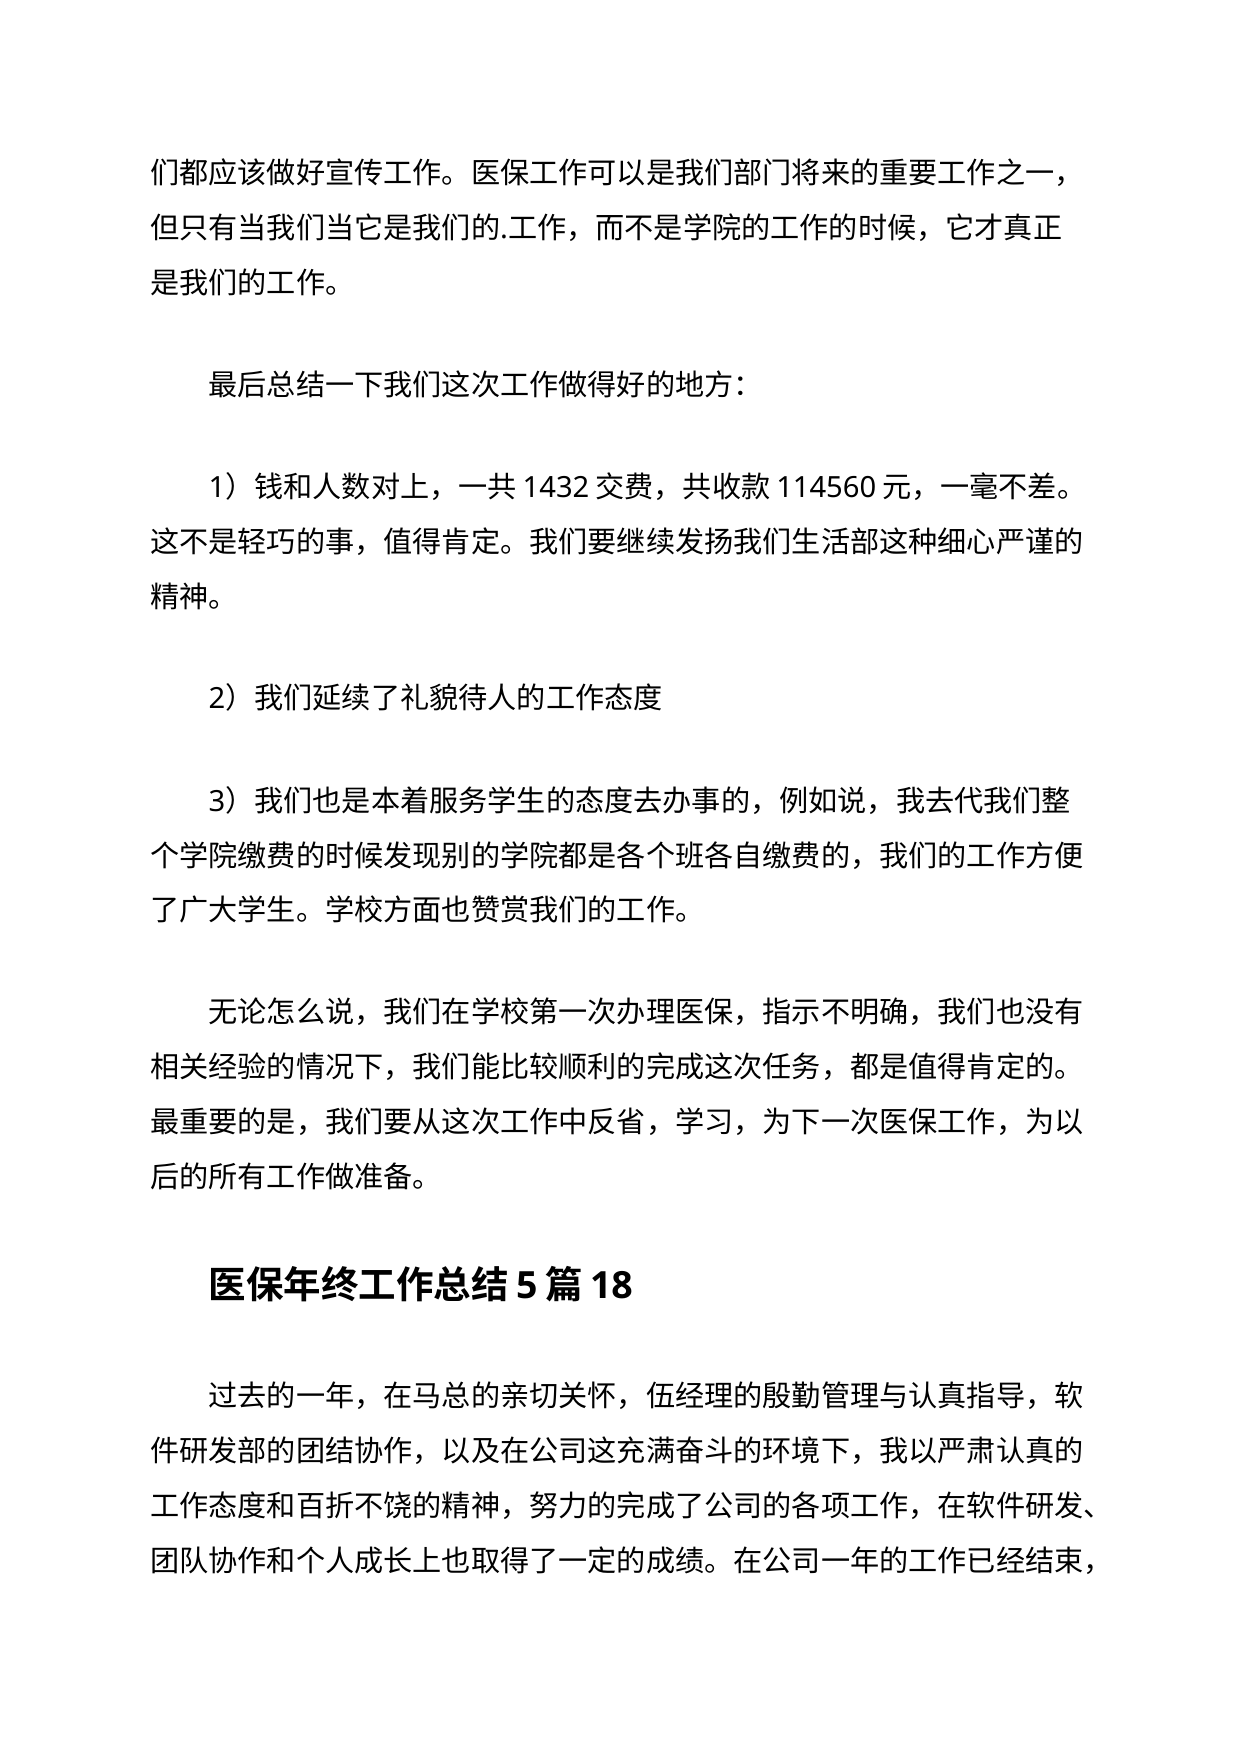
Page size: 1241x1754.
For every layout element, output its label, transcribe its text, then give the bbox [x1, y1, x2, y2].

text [150, 1373, 1090, 1580]
text 无论怎么说，我们在学校第一次办理医保，指示不明确，我们也没有相关经验的情况下，我们能比较顺利的完成这次任务，都是值得肯定的。最重要的是，我们要从这次工作中反省，学习，为下一次医保工作，为以后的所有工作做准备。 [150, 989, 1090, 1196]
text 1）钱和人数对上，一共1432交费，共收款114560元，一毫不差。这不是轻巧的事，值得肯定。我们要继续发扬我们生活部这种细心严谨的精神。 [150, 463, 1090, 616]
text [150, 150, 1090, 302]
text 医保年终工作总结5篇18 [150, 1255, 1090, 1310]
text 3）我们也是本着服务学生的态度去办事的，例如说，我去代我们整个学院缴费的时候发现别的学院都是各个班各自缴费的，我们的工作方便了广大学生。学校方面也赞赏我们的工作。 [150, 777, 1090, 929]
text 2）我们延续了礼貌待人的工作态度 [150, 675, 1090, 717]
text 最后总结一下我们这次工作做得好的地方： [150, 362, 1090, 404]
